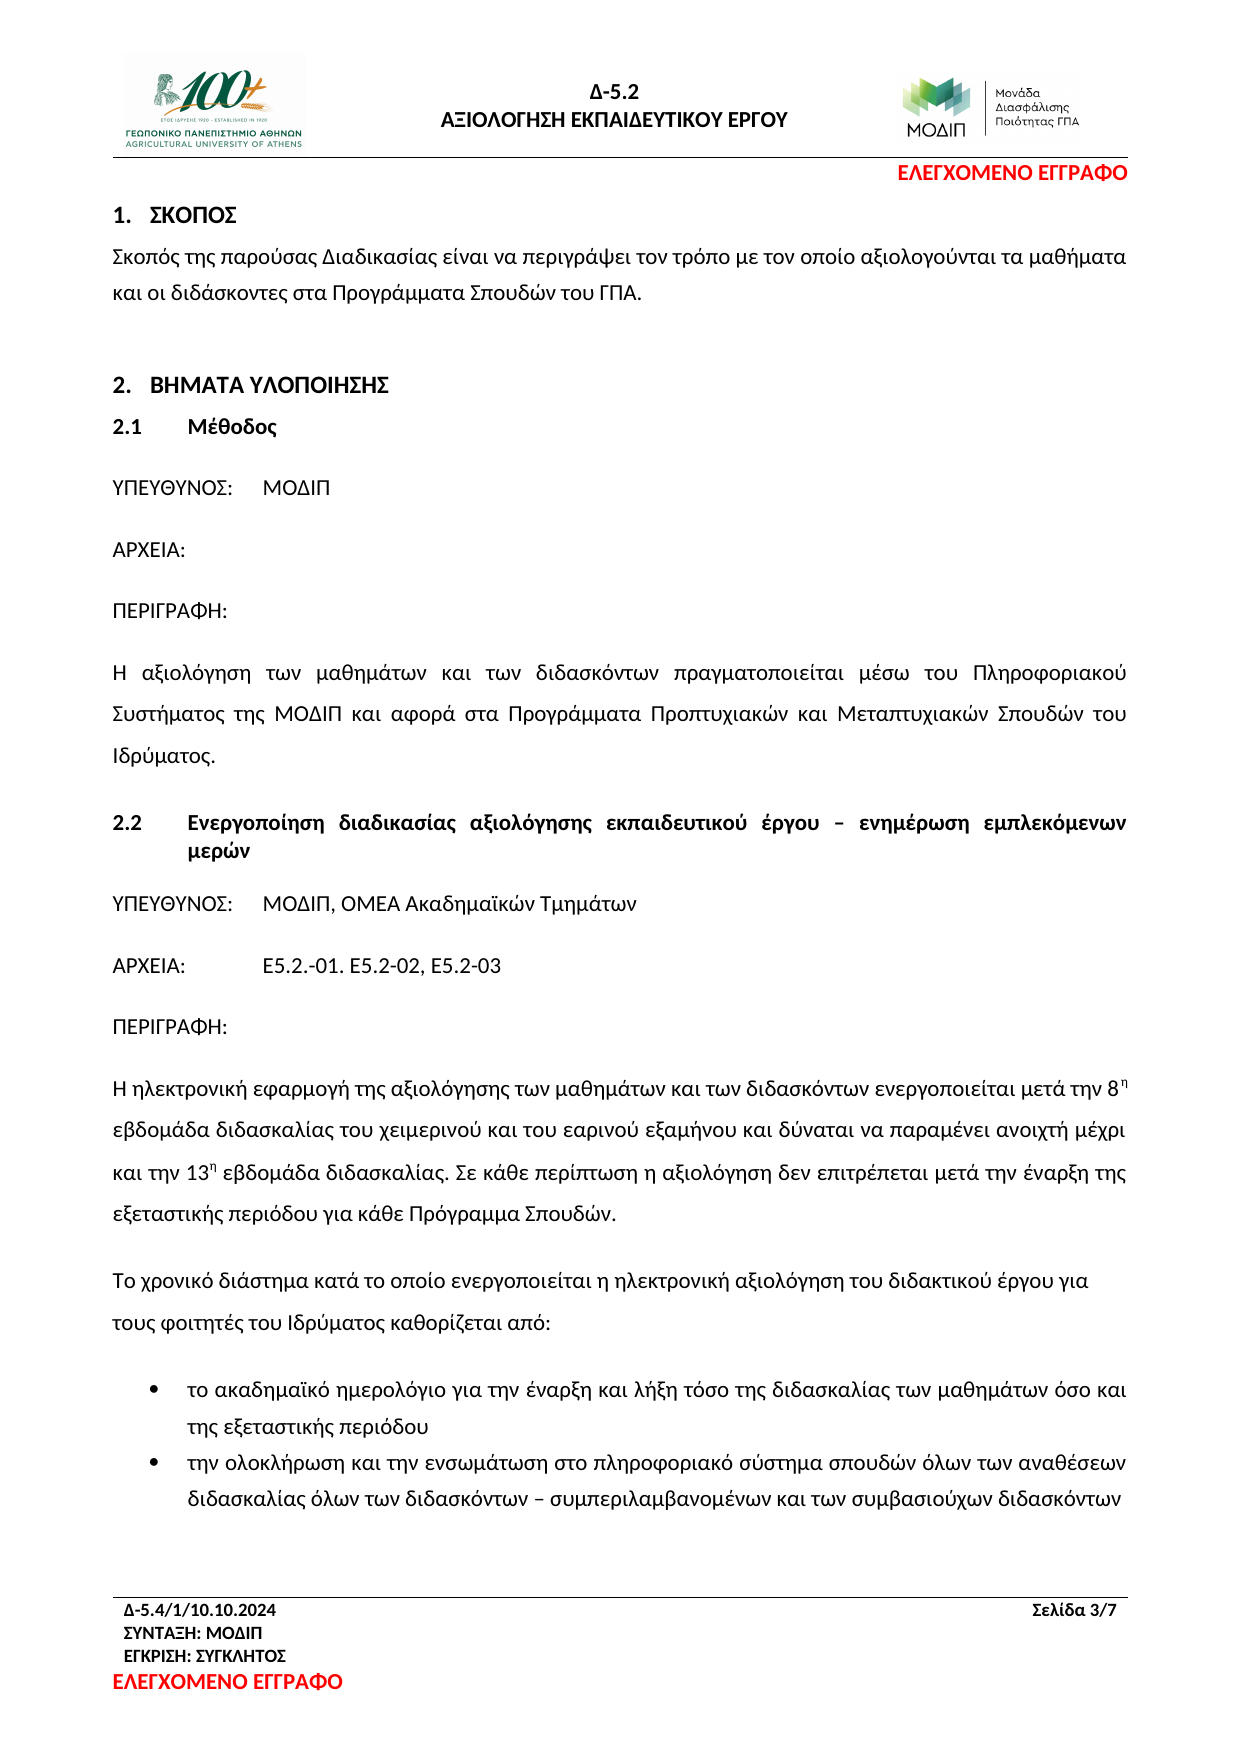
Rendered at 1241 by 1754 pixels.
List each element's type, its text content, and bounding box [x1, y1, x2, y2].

text Η ηλεκτρονική εφαρμογή της αξιολόγησης των μαθημάτων και των διδασκόντων ενεργοποιείται μετά την 8η εβδομάδα διδασκαλίας του χειμερινού και του εαρινού εξαμήνου και δύναται να παραμένει ανοιχτή μέχρι και την 13η εβδομάδα διδασκαλίας. Σε κάθε περίπτωση η αξιολόγηση δεν επιτρέπεται μετά την έναρξη της εξεταστικής περιόδου για κάθε Πρόγραμμα Σπουδών. [112, 1074, 1128, 1228]
picture [123, 53, 307, 157]
text ΠΕΡΙΓΡΑΦΗ: [112, 596, 1128, 624]
list το ακαδημαϊκό ημερολόγιο για την έναρξη και λήξη τόσο της διδασκαλίας των μαθημάτων όσο και της εξεταστικής περιόδου [150, 1376, 1128, 1440]
text 2.2 Ενεργοποίηση διαδικασίας αξιολόγησης εκπαιδευτικού έργου – ενημέρωση εμπλεκόμενων μερών [112, 808, 1128, 864]
list την ολοκλήρωση και την ενσωμάτωση στο πληροφοριακό σύστημα σπουδών όλων των αναθέσεων διδασκαλίας όλων των διδασκόντων – συμπεριλαμβανομένων και των συμβασιούχων διδασκόντων [150, 1448, 1128, 1513]
text Το χρονικό διάστημα κατά το οποίο ενεργοποιείται η ηλεκτρονική αξιολόγηση του διδακτικού έργου για τους φοιτητές του Ιδρύματος καθορίζεται από: [112, 1267, 1128, 1337]
text ΑΡΧΕΙΑ: Ε5.2.-01. Ε5.2-02, Ε5.2-03 [112, 951, 1128, 979]
subtitle ΣΚΟΠΟΣ [112, 199, 1128, 229]
text 2.1 Μέθοδος [112, 412, 1128, 440]
text ΑΡΧΕΙΑ: [112, 535, 1128, 563]
subtitle ΒΗΜΑΤΑ ΥΛΟΠΟΙΗΣΗΣ [112, 369, 1128, 400]
text ΠΕΡΙΓΡΑΦΗ: [112, 1012, 1128, 1040]
text Σκοπός της παρούσας Διαδικασίας είναι να περιγράψει τον τρόπο με τον οποίο αξιολογούνται τα μαθήματα και οι διδάσκοντες στα Προγράμματα Σπουδών του ΓΠΑ. [112, 242, 1128, 306]
picture [891, 65, 1086, 145]
text ΥΠΕΥΘΥΝΟΣ: ΜΟΔΙΠ [112, 473, 1128, 502]
text ΥΠΕΥΘΥΝΟΣ: ΜΟΔΙΠ, ΟΜΕΑ Ακαδημαϊκών Τμημάτων [112, 889, 1128, 918]
text Η αξιολόγηση των μαθημάτων και των διδασκόντων πραγματοποιείται μέσω του Πληροφοριακού Συστήματος της ΜΟΔΙΠ και αφορά στα Προγράμματα Προπτυχιακών και Μεταπτυχιακών Σπουδών του Ιδρύματος. [112, 658, 1128, 769]
